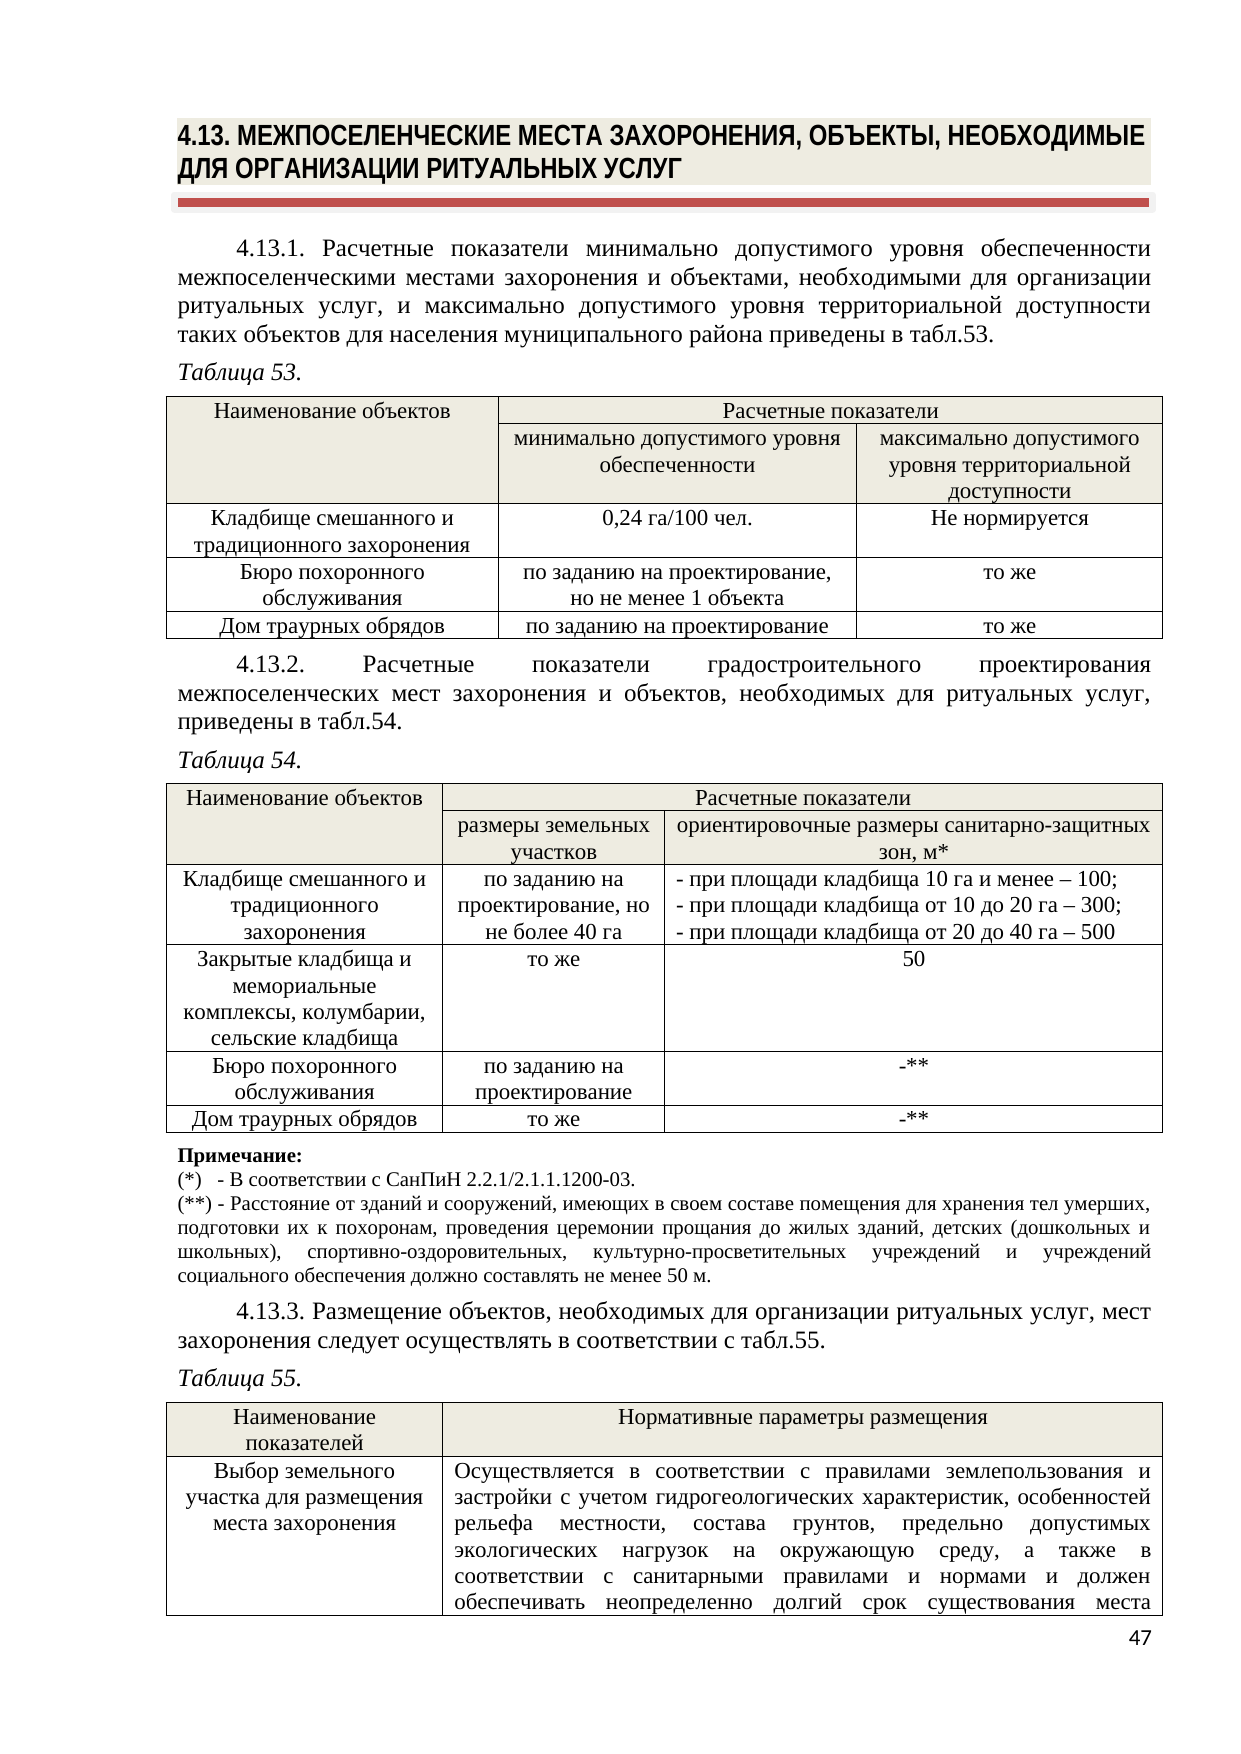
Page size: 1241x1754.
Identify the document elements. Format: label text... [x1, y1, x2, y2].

table_cell -** [665, 1106, 1162, 1132]
table_cell то же [443, 945, 664, 1051]
table_header Расчетные показатели [443, 784, 1162, 810]
table_cell ориентировочные размеры санитарно-защитных зон, м* [665, 811, 1162, 864]
text Таблица 54. [177, 745, 1152, 773]
text (*) - В соответствии с СанПиН 2.2.1/2.1.1.1200-03. [177, 1167, 1152, 1191]
table_cell 0,24 га/100 чел. [499, 504, 856, 557]
table_cell по заданию на проектирование [443, 1052, 664, 1104]
text Таблица 55. [177, 1363, 1152, 1392]
table_cell максимально допустимого уровня территориальной доступности [857, 424, 1162, 503]
table_cell размеры земельных участков [443, 811, 664, 864]
table_cell то же [857, 558, 1162, 611]
table_cell то же [443, 1106, 664, 1132]
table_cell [443, 1457, 1162, 1615]
table_cell Дом траурных обрядов [167, 612, 498, 638]
table_cell Закрытые кладбища и мемориальные комплексы, колумбарии, сельские кладбища [167, 945, 442, 1051]
text Примечание: [177, 1142, 1152, 1167]
table_header Наименование объектов [167, 397, 498, 503]
text 4.13.3. Размещение объектов, необходимых для организации ритуальных услуг, мест захоронения следует осуществлять в соответствии с табл.55. [177, 1296, 1152, 1354]
text (**) - Расстояние от зданий и сооружений, имеющих в своем составе помещения для хранения тел умерших, подготовки их к похоронам, проведения церемонии прощания до жилых зданий, детских (дошкольных и школьных), спортивно-оздоровительных, культурно-просветительных учреждений и учреждений социального обеспечения должно составлять не менее 50 м. [177, 1191, 1152, 1287]
table_cell Бюро похоронного обслуживания [167, 1052, 442, 1104]
table_cell 50 [665, 945, 1162, 1051]
text 4.13.1. Расчетные показатели минимально допустимого уровня обеспеченности межпоселенческими местами захоронения и объектами, необходимыми для организации ритуальных услуг, и максимально допустимого уровня территориальной доступности таких объектов для населения муниципального района приведены в табл.53. [177, 233, 1152, 348]
text 4.13. МЕЖПОСЕЛЕНЧЕСКИЕ МЕСТА ЗАХОРОНЕНИЯ, ОБЪЕКТЫ, НЕОБХОДИМЫЕ ДЛЯ ОРГАНИЗАЦИИ РИТУАЛЬНЫХ УСЛУГ [177, 118, 1151, 185]
table_cell Дом траурных обрядов [167, 1106, 442, 1132]
table_header Наименование показателей [167, 1403, 442, 1456]
table_cell по заданию на проектирование, но не менее 1 объекта [499, 558, 856, 611]
table_header Расчетные показатели [499, 397, 1162, 423]
table_header Нормативные параметры размещения [443, 1403, 1162, 1456]
table_cell по заданию на проектирование, но не более 40 га [443, 865, 664, 944]
table_cell Не нормируется [857, 504, 1162, 557]
table_cell минимально допустимого уровня обеспеченности [499, 424, 856, 503]
table_header Наименование объектов [167, 784, 442, 864]
table_cell по заданию на проектирование [499, 612, 856, 638]
table_cell то же [857, 612, 1162, 638]
table_cell Бюро похоронного обслуживания [167, 558, 498, 611]
table_cell Кладбище смешанного и традиционного захоронения [167, 504, 498, 557]
table_cell Кладбище смешанного и традиционного захоронения [167, 865, 442, 944]
table_cell - при площади кладбища 10 га и менее – 100; - при площади кладбища от 10 до 20 га – 300; - при площади кладбища от 20 до 40 га – 500 [665, 865, 1162, 944]
table_cell -** [665, 1052, 1162, 1104]
text Таблица 53. [177, 357, 1152, 386]
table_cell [167, 1457, 442, 1615]
text 4.13.2. Расчетные показатели градостроительного проектирования межпоселенческих мест захоронения и объектов, необходимых для ритуальных услуг, приведены в табл.54. [177, 649, 1152, 735]
